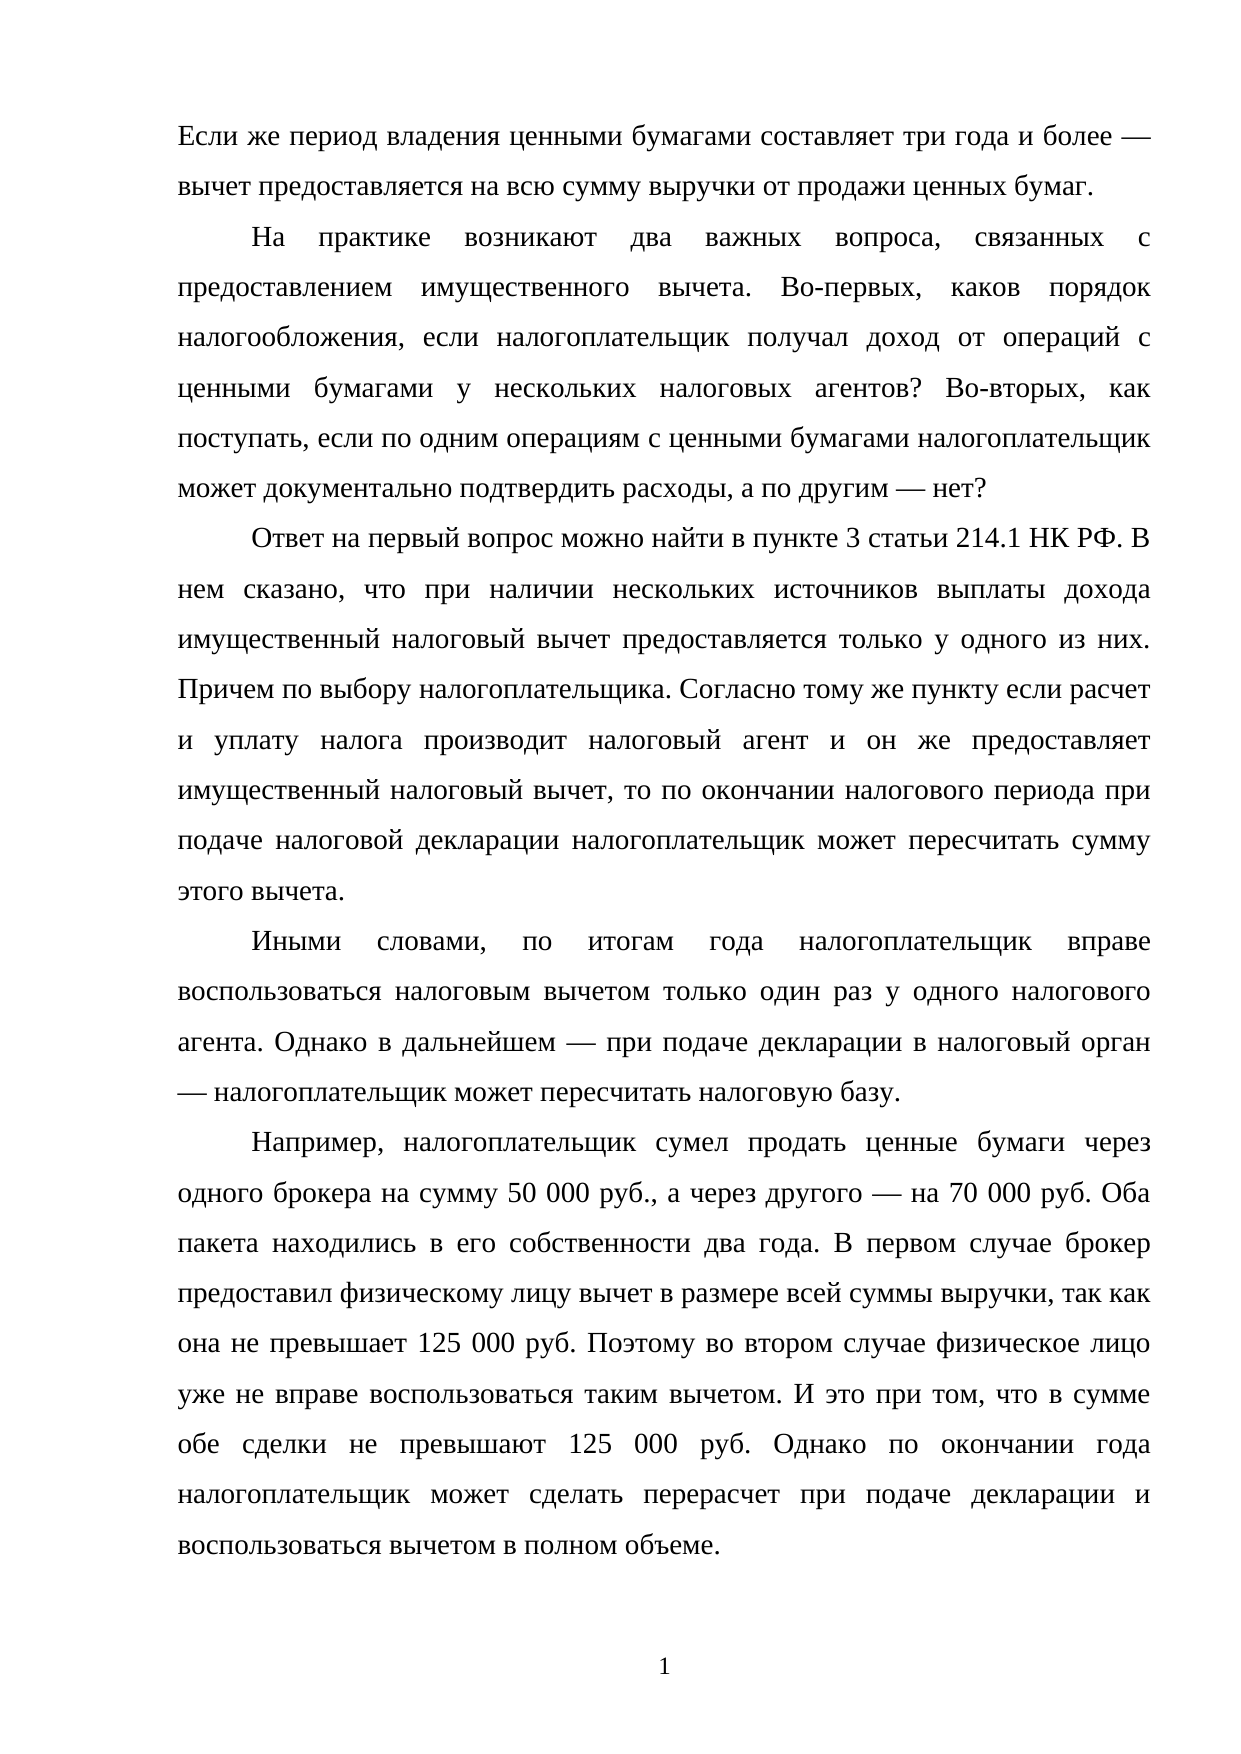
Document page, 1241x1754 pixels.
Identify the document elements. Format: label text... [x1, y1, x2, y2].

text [177, 118, 1152, 202]
text Например, налогоплательщик сумел продать ценные бумаги через одного брокера на сумму 50 000 руб., а через другого — на 70 000 руб. Оба пакета находились в его собственности два года. В первом случае брокер предоставил физическому лицу вычет в размере всей суммы выручки, так как она не превышает 125 000 руб. Поэтому во втором случае физическое лицо уже не вправе воспользоваться таким вычетом. И это при том, что в сумме обе сделки не превышают 125 000 руб. Однако по окончании года налогоплательщик может сделать перерасчет при подаче декларации и воспользоваться вычетом в полном объеме. [177, 1124, 1152, 1560]
text На практике возникают два важных вопроса, связанных с предоставлением имущественного вычета. Во-первых, каков порядок налогообложения, если налогоплательщик получал доход от операций с ценными бумагами у нескольких налоговых агентов? Во-вторых, как поступать, если по одним операциям с ценными бумагами налогоплательщик может документально подтвердить расходы, а по другим — нет? [177, 219, 1152, 504]
text Иными словами, по итогам года налогоплательщик вправе воспользоваться налоговым вычетом только один раз у одного налогового агента. Однако в дальнейшем — при подаче декларации в налоговый орган — налогоплательщик может пересчитать налоговую базу. [177, 923, 1152, 1108]
text Ответ на первый вопрос можно найти в пункте 3 статьи 214.1 НК РФ. В нем сказано, что при наличии нескольких источников выплаты дохода имущественный налоговый вычет предоставляется только у одного из них. Причем по выбору налогоплательщика. Согласно тому же пункту если расчет и уплату налога производит налоговый агент и он же предоставляет имущественный налоговый вычет, то по окончании налогового периода при подаче налоговой декларации налогоплательщик может пересчитать сумму этого вычета. [177, 521, 1152, 906]
